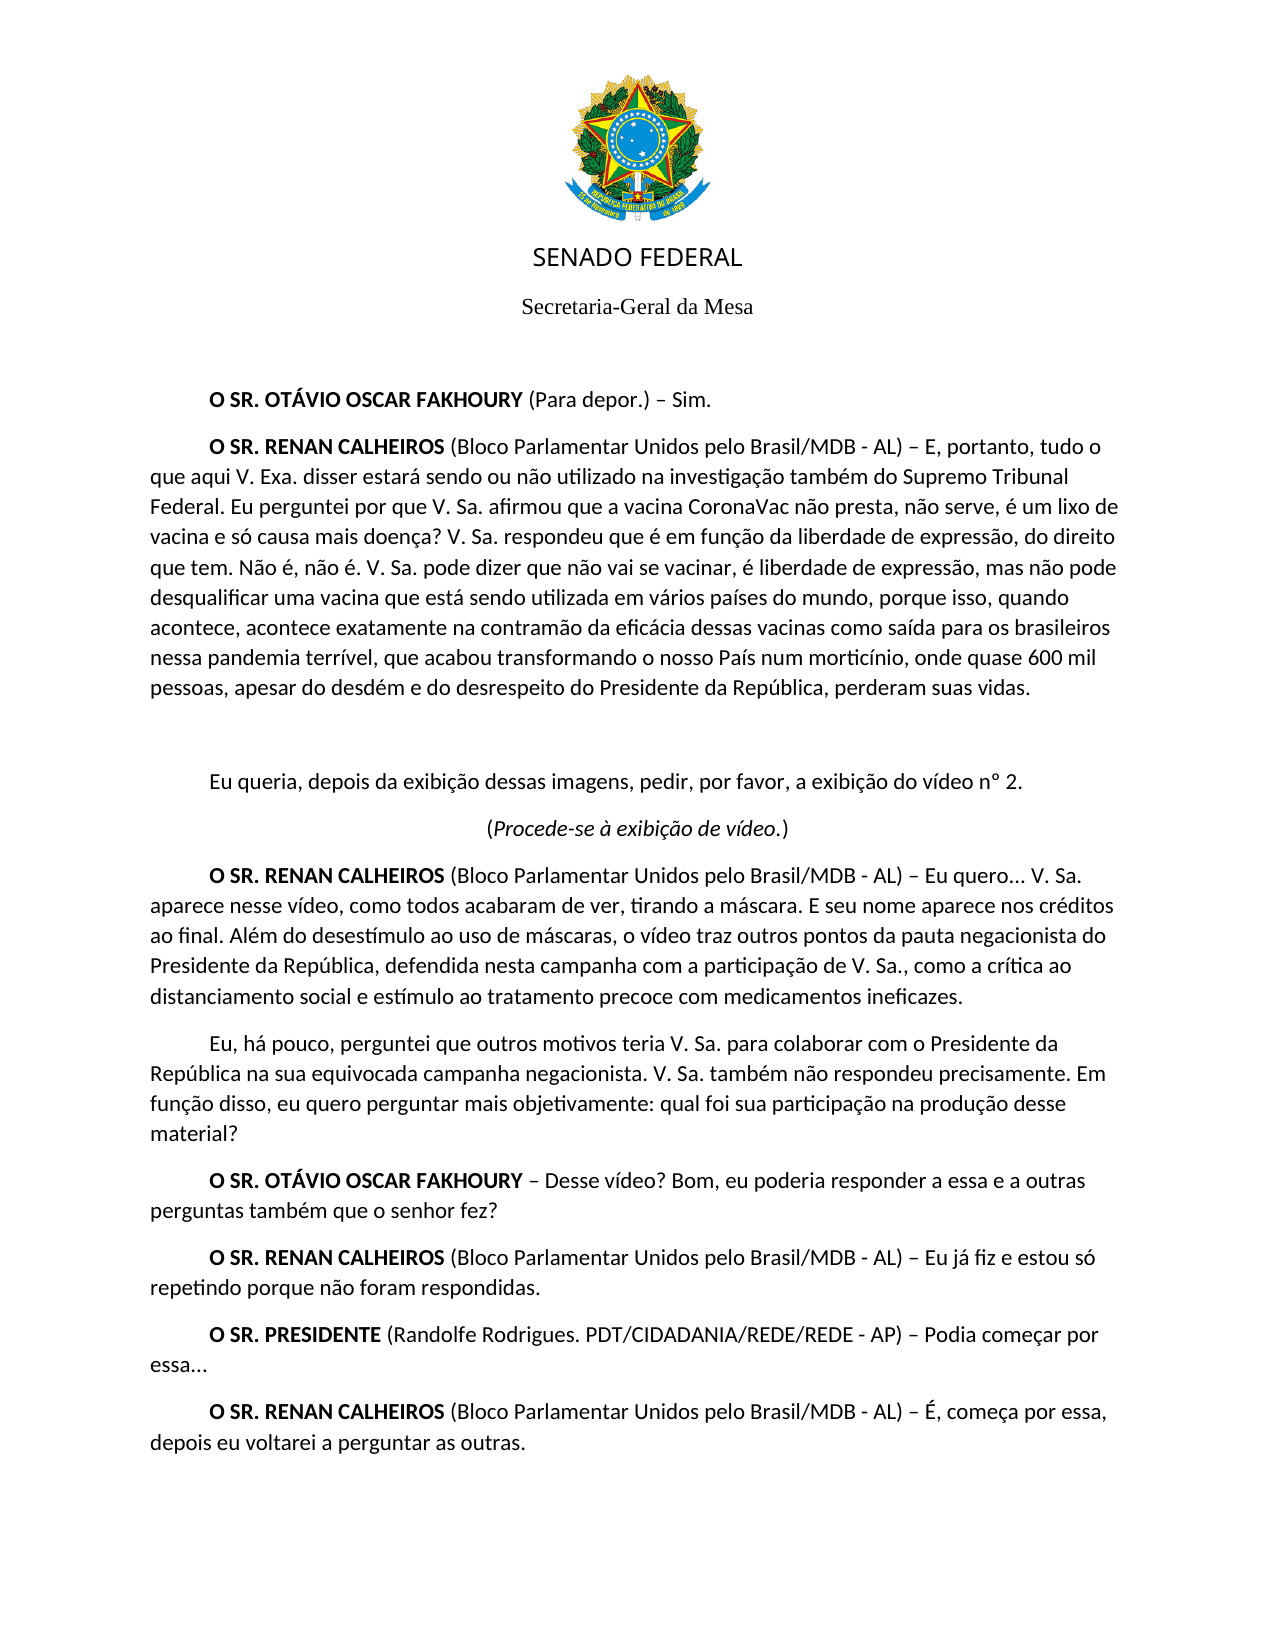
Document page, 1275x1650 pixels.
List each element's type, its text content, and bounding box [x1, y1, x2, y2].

text O SR. RENAN CALHEIROS (Bloco Parlamentar Unidos pelo Brasil/MDB - AL) – Eu quero... V. Sa. aparece nesse vídeo, como todos acabaram de ver, tirando a máscara. E seu nome aparece nos créditos ao final. Além do desestímulo ao uso de máscaras, o vídeo traz outros pontos da pauta negacionista do Presidente da República, defendida nesta campanha com a participação de V. Sa., como a crítica ao distanciamento social e estímulo ao tratamento precoce com medicamentos ineficazes. [150, 861, 1125, 1010]
text O SR. OTÁVIO OSCAR FAKHOURY (Para depor.) – Sim. [150, 385, 1125, 413]
text O SR. RENAN CALHEIROS (Bloco Parlamentar Unidos pelo Brasil/MDB - AL) – Eu já fiz e estou só repetindo porque não foram respondidas. [150, 1243, 1125, 1302]
text O SR. RENAN CALHEIROS (Bloco Parlamentar Unidos pelo Brasil/MDB - AL) – E, portanto, tudo o que aqui V. Exa. disser estará sendo ou não utilizado na investigação também do Supremo Tribunal Federal. Eu perguntei por que V. Sa. afirmou que a vacina CoronaVac não presta, não serve, é um lixo de vacina e só causa mais doença? V. Sa. respondeu que é em função da liberdade de expressão, do direito que tem. Não é, não é. V. Sa. pode dizer que não vai se vacinar, é liberdade de expressão, mas não pode desqualificar uma vacina que está sendo utilizada em vários países do mundo, porque isso, quando acontece, acontece exatamente na contramão da eficácia dessas vacinas como saída para os brasileiros nessa pandemia terrível, que acabou transformando o nosso País num morticínio, onde quase 600 mil pessoas, apesar do desdém e do desrespeito do Presidente da República, perderam suas vidas. [150, 432, 1125, 702]
text Eu queria, depois da exibição dessas imagens, pedir, por favor, a exibição do vídeo nº 2. [150, 767, 1125, 795]
text (Procede-se à exibição de vídeo.) [150, 814, 1125, 842]
text O SR. OTÁVIO OSCAR FAKHOURY – Desse vídeo? Bom, eu poderia responder a essa e a outras perguntas também que o senhor fez? [150, 1166, 1125, 1224]
picture [564, 75, 711, 221]
text O SR. RENAN CALHEIROS (Bloco Parlamentar Unidos pelo Brasil/MDB - AL) – É, começa por essa, depois eu voltarei a perguntar as outras. [150, 1397, 1125, 1456]
text Eu, há pouco, perguntei que outros motivos teria V. Sa. para colaborar com o Presidente da República na sua equivocada campanha negacionista. V. Sa. também não respondeu precisamente. Em função disso, eu quero perguntar mais objetivamente: qual foi sua participação na produção desse material? [150, 1029, 1125, 1147]
text O SR. PRESIDENTE (Randolfe Rodrigues. PDT/CIDADANIA/REDE/REDE - AP) – Podia começar por essa... [150, 1320, 1125, 1379]
